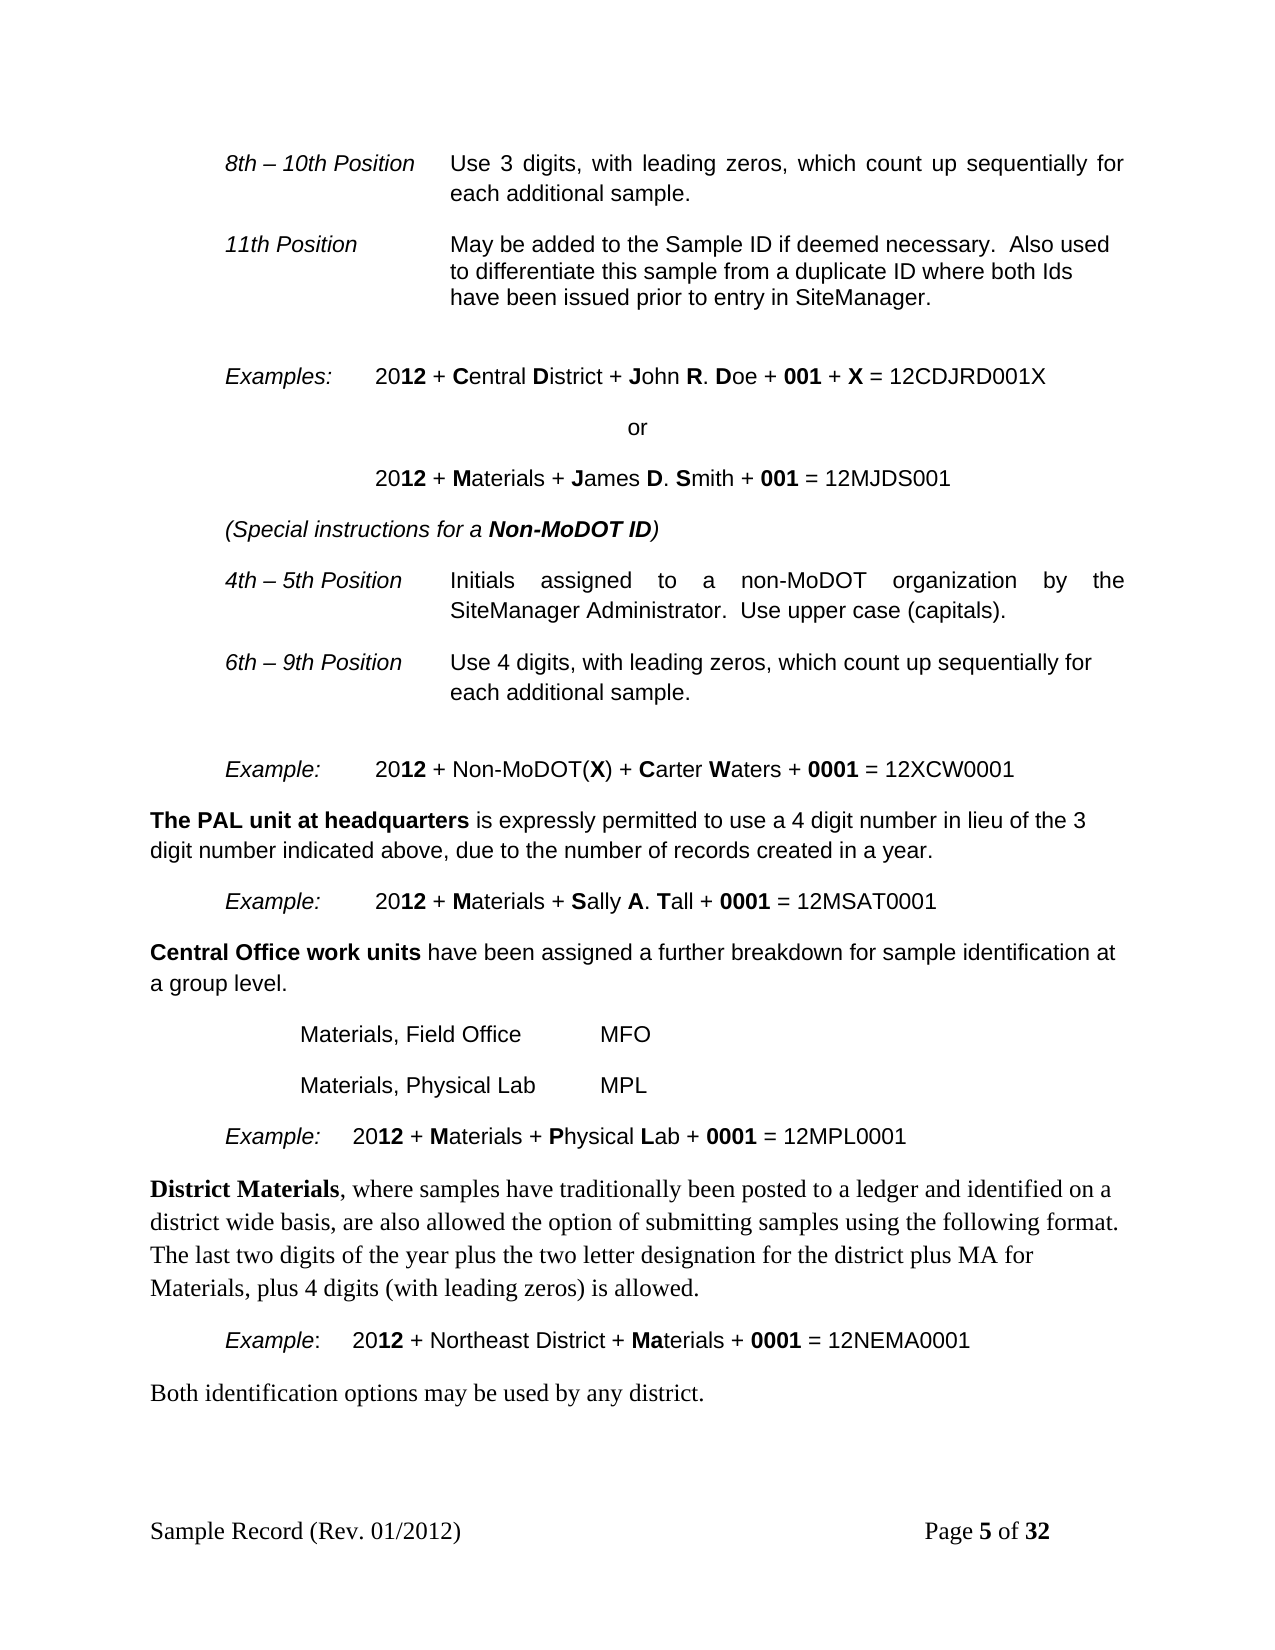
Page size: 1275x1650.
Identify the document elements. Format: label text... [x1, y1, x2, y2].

text Example: 2012 + Northeast District + Materials + 0001 = 12NEMA0001 [150, 1327, 1125, 1353]
text Examples: 2012 + Central District + John R. Doe + 001 + X = 12CDJRD001X [150, 363, 1125, 389]
text or [150, 414, 1125, 440]
text Central Office work units have been assigned a further breakdown for sample identification at a group level. [150, 939, 1125, 996]
text 4th – 5th Position Initials assigned to a non-MoDOT organization by the SiteManager Administrator. Use upper case (capitals). [225, 567, 1125, 624]
text Materials, Field Office MFO [150, 1021, 1125, 1047]
text Both identification options may be used by any district. [150, 1378, 1125, 1406]
text District Materials, where samples have traditionally been posted to a ledger and identified on a district wide basis, are also allowed the option of submitting samples using the following format. The last two digits of the year plus the two letter designation for the district plus MA for Materials, plus 4 digits (with leading zeros) is allowed. [150, 1174, 1125, 1302]
text 6th – 9th Position Use 4 digits, with leading zeros, which count up sequentially for each additional sample. [225, 648, 1125, 705]
text Example: 2012 + Non-MoDOT(X) + Carter Waters + 0001 = 12XCW0001 [150, 756, 1125, 782]
text 2012 + Materials + James D. Smith + 001 = 12MJDS001 [300, 465, 1125, 491]
text Materials, Physical Lab MPL [150, 1072, 1125, 1098]
text (Special instructions for a Non-MoDOT ID) [225, 516, 1125, 542]
text The PAL unit at headquarters is expressly permitted to use a 4 digit number in lieu of the 3 digit number indicated above, due to the number of records created in a year. [150, 807, 1125, 864]
text 11th Position May be added to the Sample ID if deemed necessary. Also used to differentiate this sample from a duplicate ID where both Ids have been issued prior to entry in SiteManager. [225, 231, 1125, 310]
text Example: 2012 + Materials + Physical Lab + 0001 = 12MPL0001 [150, 1123, 1125, 1149]
text 8th – 10th Position Use 3 digits, with leading zeros, which count up sequentially for each additional sample. [225, 150, 1125, 207]
text Example: 2012 + Materials + Sally A. Tall + 0001 = 12MSAT0001 [150, 888, 1125, 915]
